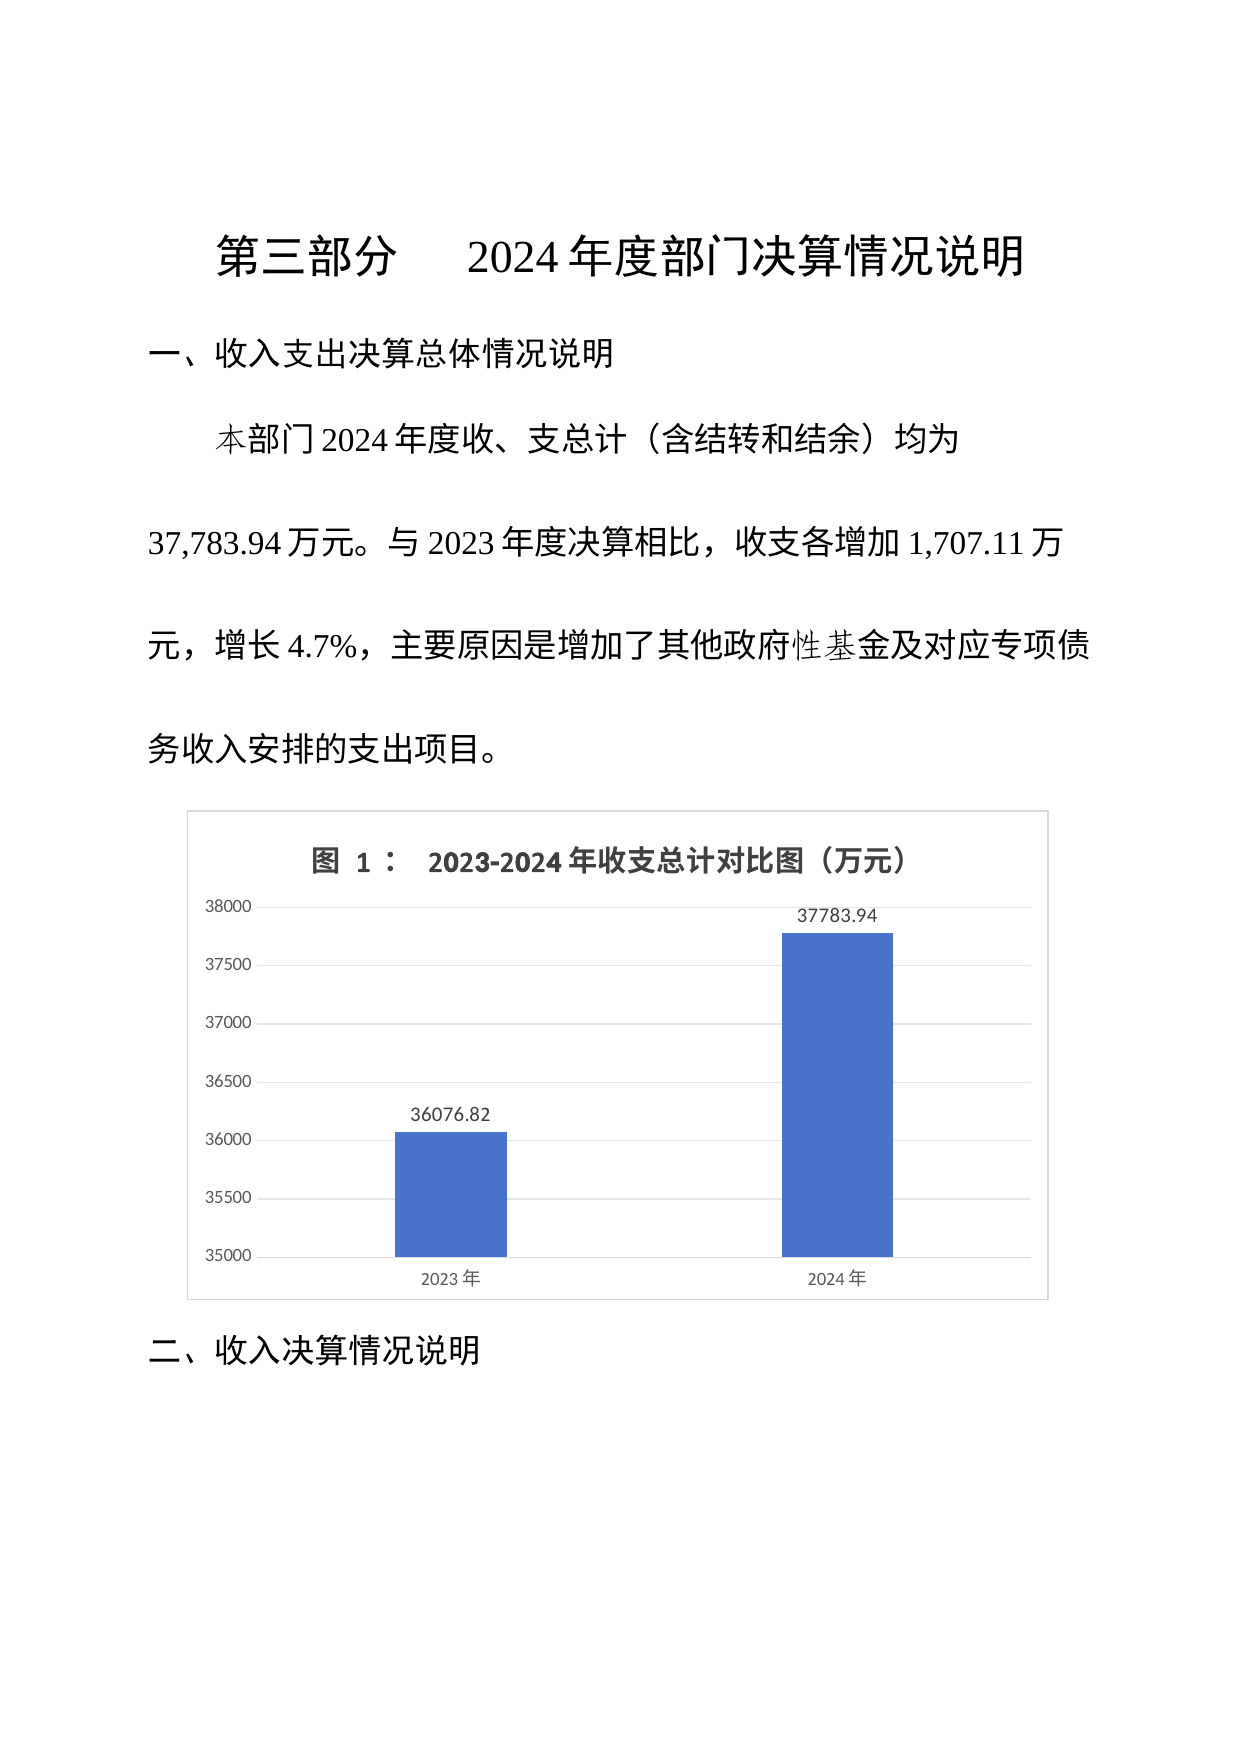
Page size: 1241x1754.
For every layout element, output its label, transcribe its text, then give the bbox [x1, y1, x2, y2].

text 本部门2024年度收、支总计（含结转和结余）均为37,783.94万元。与2023年度决算相比，收支各增加1,707.11万元，增长4.7%，主要原因是增加了其他政府性基金及对应专项债务收入安排的支出项目。 [148, 404, 1093, 781]
text 二、收入决算情况说明 [148, 1314, 1093, 1383]
text 一、收入支出决算总体情况说明 [148, 317, 1093, 385]
text 第三部分 2024年度部门决算情况说明 [148, 221, 1093, 289]
